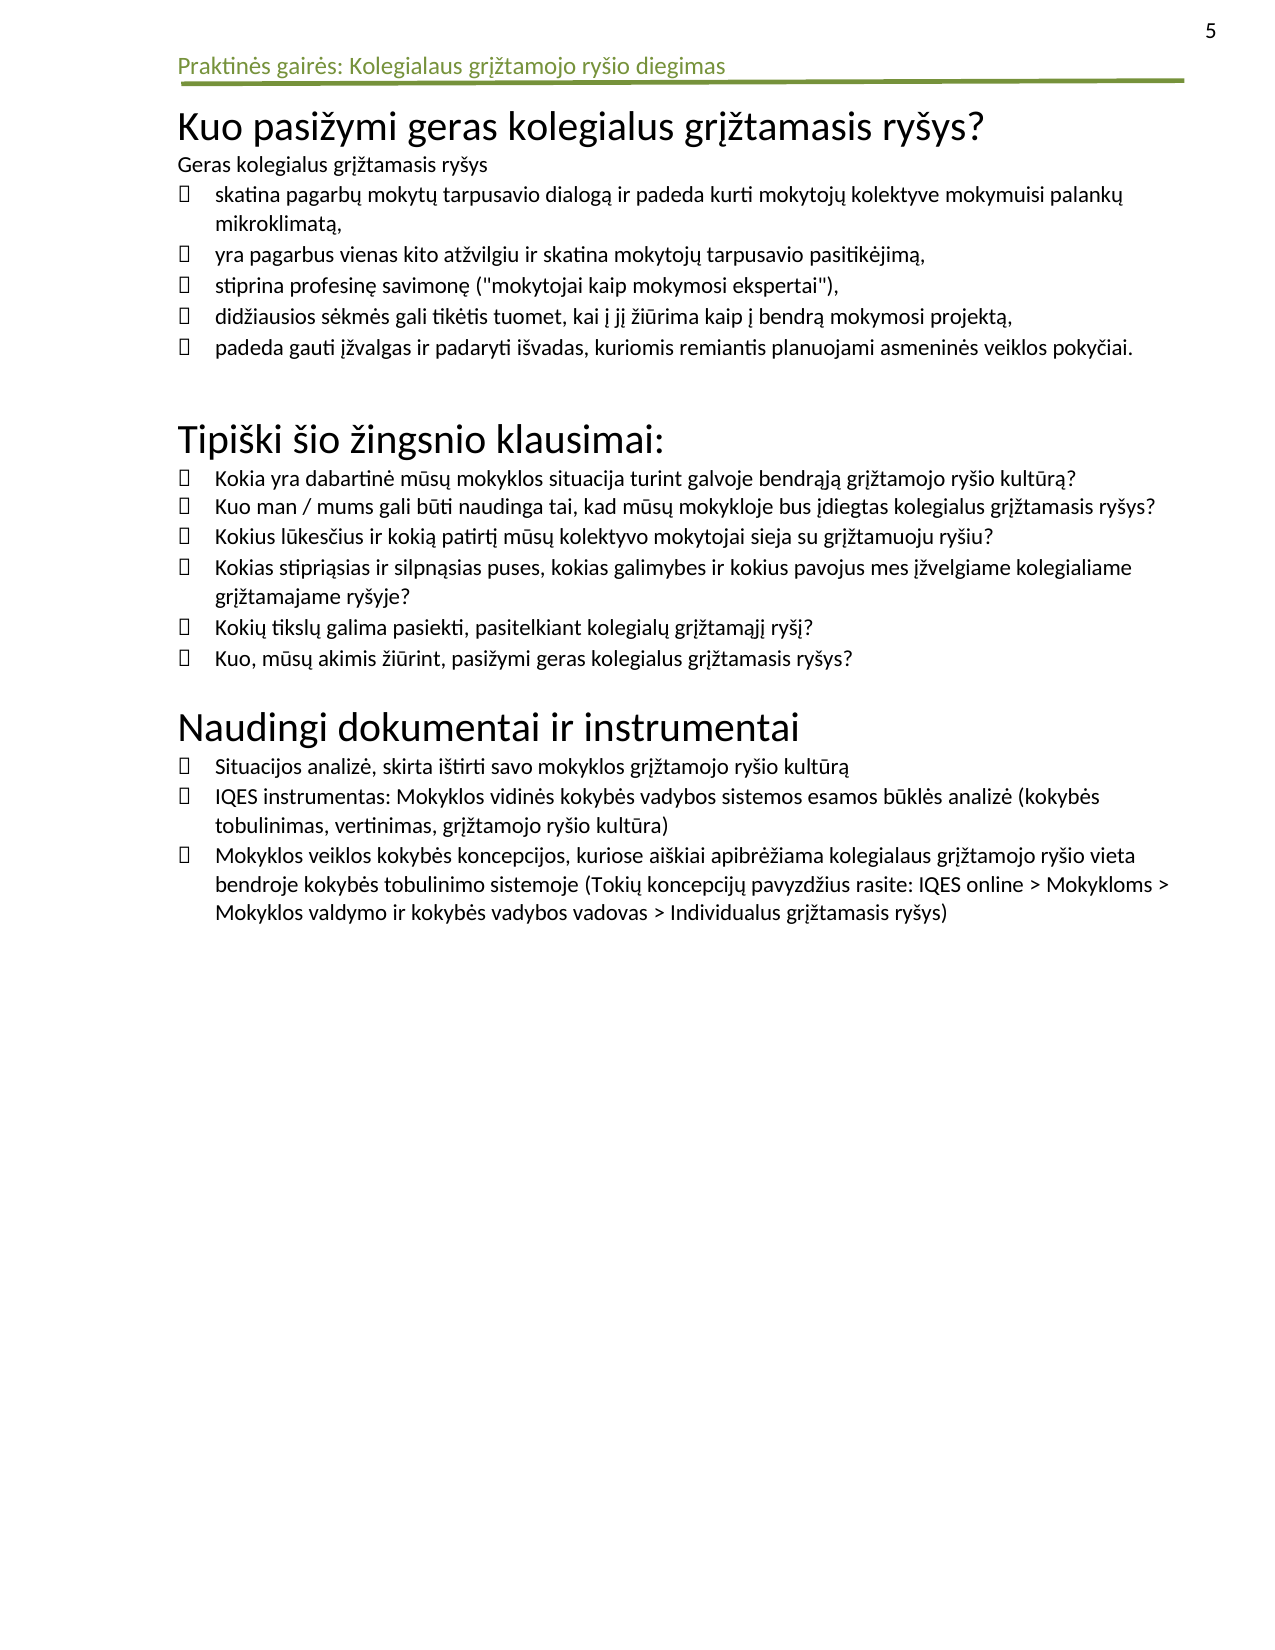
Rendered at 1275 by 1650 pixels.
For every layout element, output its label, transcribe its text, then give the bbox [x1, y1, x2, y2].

text  Kuo man / mums gali būti naudinga tai, kad mūsų mokykloje bus įdiegtas kolegialus grįžtamasis ryšys? [177, 492, 1227, 520]
text Geras kolegialus grįžtamasis ryšys [177, 150, 1227, 178]
text  didžiausios sėkmės gali tikėtis tuomet, kai į jį žiūrima kaip į bendrą mokymosi projektą, [177, 300, 1227, 331]
text  Kuo, mūsų akimis žiūrint, pasižymi geras kolegialus grįžtamasis ryšys? [177, 642, 1227, 673]
text  Situacijos analizė, skirta ištirti savo mokyklos grįžtamojo ryšio kultūrą [177, 752, 1227, 780]
text  Kokias stipriąsias ir silpnąsias puses, kokias galimybes ir kokius pavojus mes įžvelgiame kolegialiame grįžtamajame ryšyje? [177, 551, 1140, 611]
text  Mokyklos veiklos kokybės koncepcijos, kuriose aiškiai apibrėžiama kolegialaus grįžtamojo ryšio vieta bendroje kokybės tobulinimo sistemoje (Tokių koncepcijų pavyzdžius rasite: IQES online > Mokykloms > Mokyklos valdymo ir kokybės vadybos vadovas > Individualus grįžtamasis ryšys) [177, 839, 1177, 926]
text  padeda gauti įžvalgas ir padaryti išvadas, kuriomis remiantis planuojami asmeninės veiklos pokyčiai. [177, 331, 1227, 363]
text  IQES instrumentas: Mokyklos vidinės kokybės vadybos sistemos esamos būklės analizė (kokybės tobulinimas, vertinimas, grįžtamojo ryšio kultūra) [177, 780, 1107, 839]
text  Kokius lūkesčius ir kokią patirtį mūsų kolektyvo mokytojai sieja su grįžtamuoju ryšiu? [177, 520, 1227, 551]
text  Kokia yra dabartinė mūsų mokyklos situacija turint galvoje bendrąją grįžtamojo ryšio kultūrą? [177, 464, 1227, 492]
subtitle Tipiški šio žingsnio klausimai: [177, 413, 1227, 464]
text  yra pagarbus vienas kito atžvilgiu ir skatina mokytojų tarpusavio pasitikėjimą, [177, 238, 1227, 269]
subtitle Kuo pasižymi geras kolegialus grįžtamasis ryšys? [177, 100, 1227, 150]
text  stiprina profesinę savimonę ("mokytojai kaip mokymosi ekspertai"), [177, 269, 1227, 300]
text  Kokių tikslų galima pasiekti, pasitelkiant kolegialų grįžtamąjį ryšį? [177, 611, 1227, 642]
text  skatina pagarbų mokytų tarpusavio dialogą ir padeda kurti mokytojų kolektyve mokymuisi palankų mikroklimatą, [177, 178, 1130, 238]
subtitle Naudingi dokumentai ir instrumentai [177, 701, 1227, 752]
